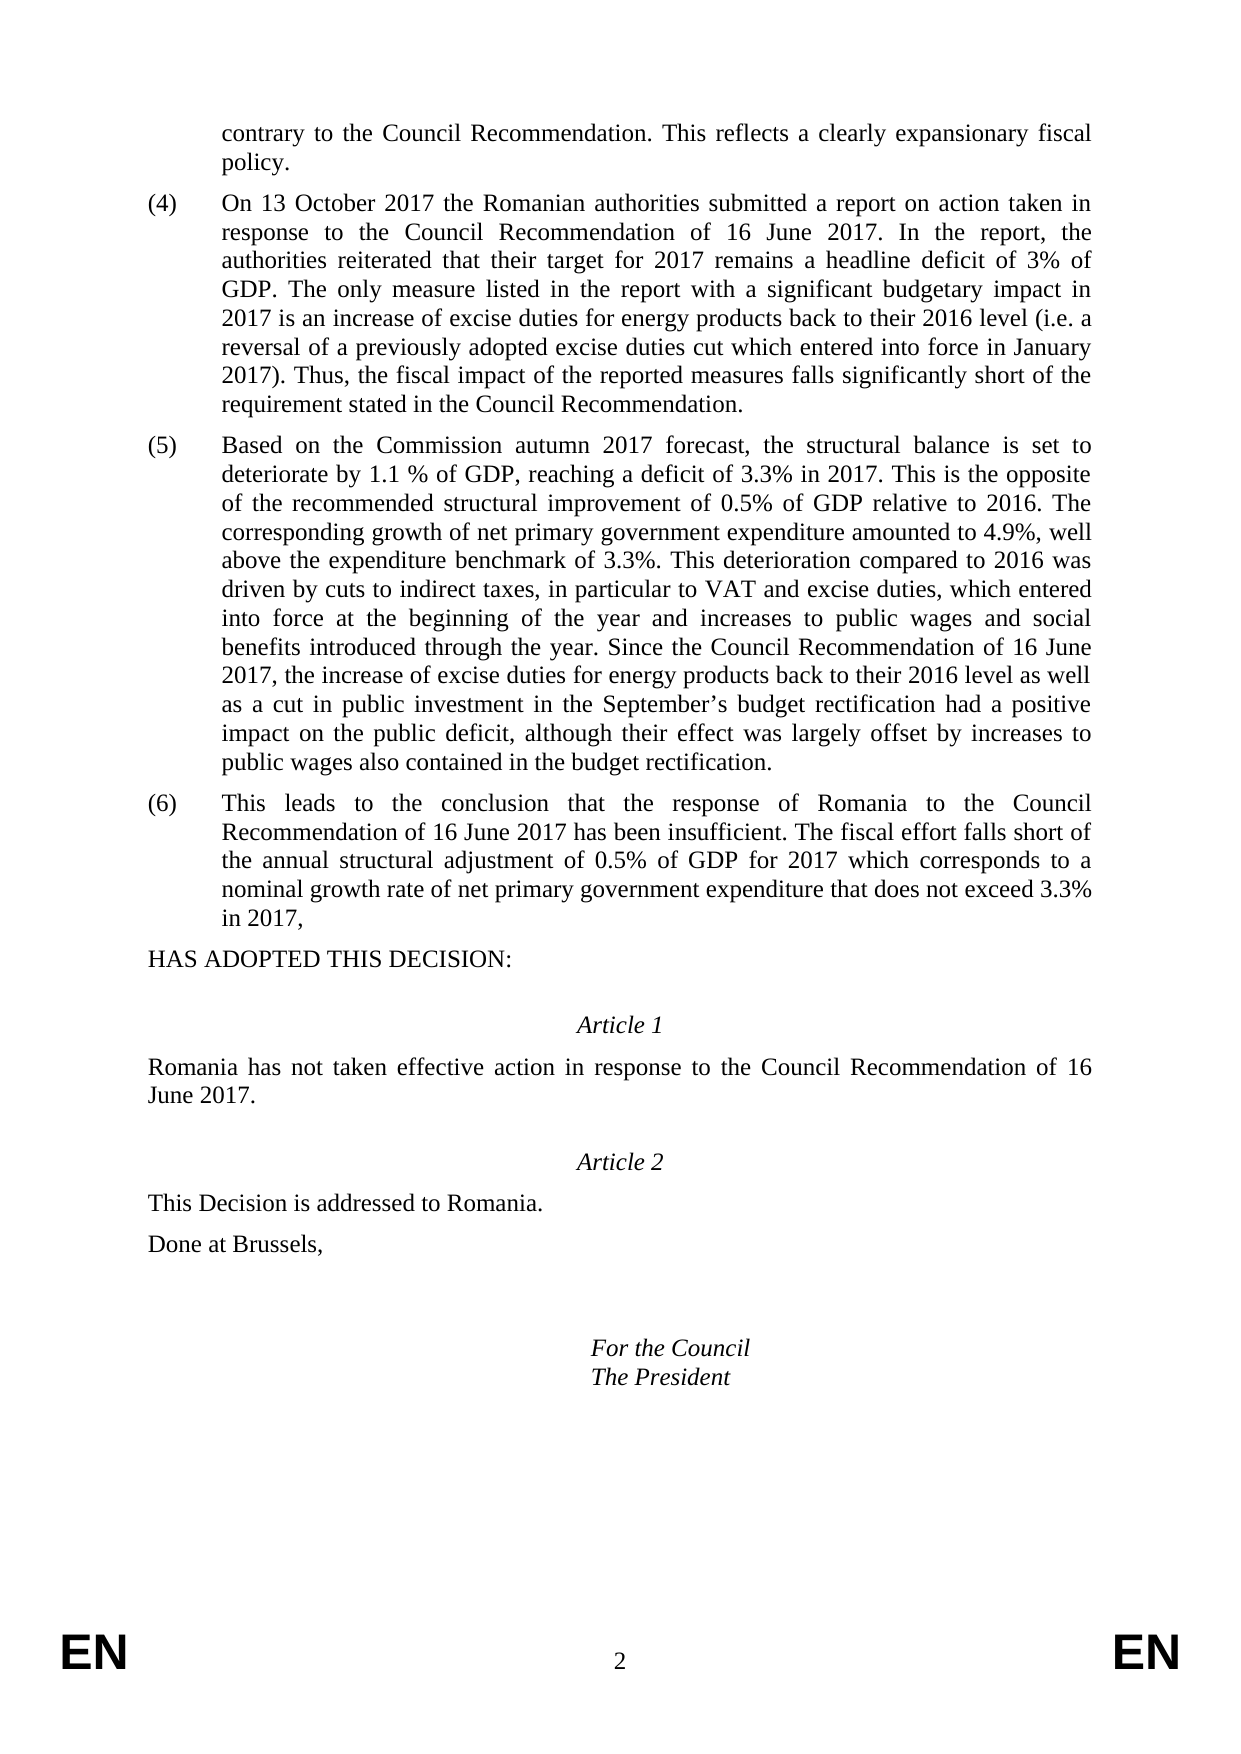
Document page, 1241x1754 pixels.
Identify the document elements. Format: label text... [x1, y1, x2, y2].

text This Decision is addressed to Romania. [148, 1188, 1093, 1217]
text The President [148, 1362, 1093, 1391]
text HAS ADOPTED THIS DECISION: [148, 944, 1093, 973]
text Article 1 [148, 1011, 1093, 1039]
text Article 2 [148, 1147, 1093, 1176]
text For the Council [148, 1333, 1093, 1362]
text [148, 118, 1093, 176]
text (6) This leads to the conclusion that the response of Romania to the Council Recommendation of 16 June 2017 has been insufficient. The fiscal effort falls short of the annual structural adjustment of 0.5% of GDP for 2017 which corresponds to a nominal growth rate of net primary government expenditure that does not exceed 3.3% in 2017, [148, 788, 1093, 932]
text Romania has not taken effective action in response to the Council Recommendation of 16 June 2017. [148, 1052, 1093, 1109]
text (5) Based on the Commission autumn 2017 forecast, the structural balance is set to deteriorate by 1.1 % of GDP, reaching a deficit of 3.3% in 2017. This is the opposite of the recommended structural improvement of 0.5% of GDP relative to 2016. The corresponding growth of net primary government expenditure amounted to 4.9%, well above the expenditure benchmark of 3.3%. This deterioration compared to 2016 was driven by cuts to indirect taxes, in particular to VAT and excise duties, which entered into force at the beginning of the year and increases to public wages and social benefits introduced through the year. Since the Council Recommendation of 16 June 2017, the increase of excise duties for energy products back to their 2016 level as well as a cut in public investment in the September’s budget rectification had a positive impact on the public deficit, although their effect was largely offset by increases to public wages also contained in the budget rectification. [148, 431, 1093, 776]
text (4) On 13 October 2017 the Romanian authorities submitted a report on action taken in response to the Council Recommendation of 16 June 2017. In the report, the authorities reiterated that their target for 2017 remains a headline deficit of 3% of GDP. The only measure listed in the report with a significant budgetary impact in 2017 is an increase of excise duties for energy products back to their 2016 level (i.e. a reversal of a previously adopted excise duties cut which entered into force in January 2017). Thus, the fiscal impact of the reported measures falls significantly short of the requirement stated in the Council Recommendation. [148, 188, 1093, 418]
text Done at Brussels, [148, 1229, 1093, 1258]
